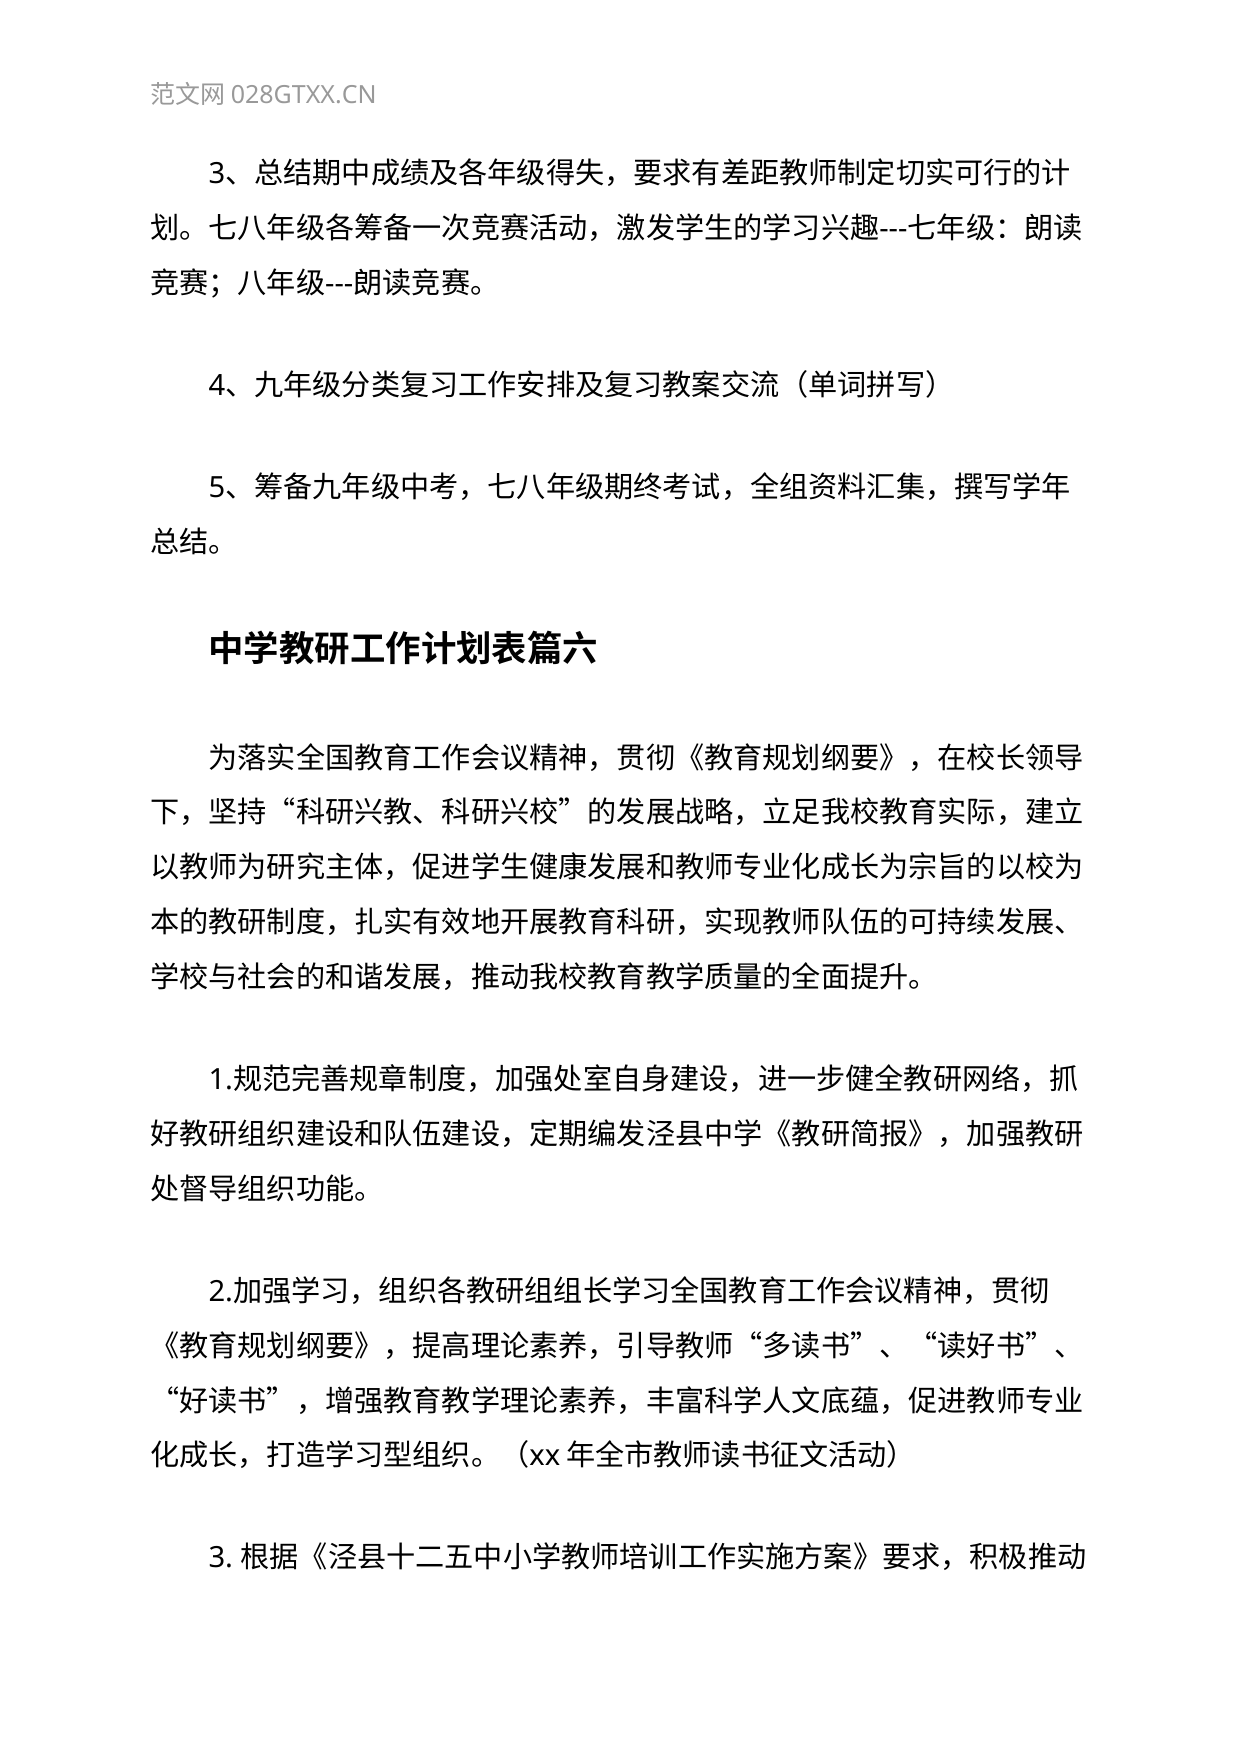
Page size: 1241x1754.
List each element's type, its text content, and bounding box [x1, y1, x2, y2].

text 为落实全国教育工作会议精神，贯彻《教育规划纲要》，在校长领导下，坚持“科研兴教、科研兴校”的发展战略，立足我校教育实际，建立以教师为研究主体，促进学生健康发展和教师专业化成长为宗旨的以校为本的教研制度，扎实有效地开展教育科研，实现教师队伍的可持续发展、学校与社会的和谐发展，推动我校教育教学质量的全面提升。 [150, 734, 1090, 996]
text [150, 1534, 1090, 1576]
text 3、总结期中成绩及各年级得失，要求有差距教师制定切实可行的计划。七八年级各筹备一次竞赛活动，激发学生的学习兴趣---七年级：朗读竞赛；八年级---朗读竞赛。 [150, 150, 1090, 302]
text 4、九年级分类复习工作安排及复习教案交流（单词拼写） [150, 362, 1090, 404]
text 5、筹备九年级中考，七八年级期终考试，全组资料汇集，撰写学年总结。 [150, 464, 1090, 561]
text 2.加强学习，组织各教研组组长学习全国教育工作会议精神，贯彻《教育规划纲要》，提高理论素养，引导教师“多读书”、“读好书”、“好读书”，增强教育教学理论素养，丰富科学人文底蕴，促进教师专业化成长，打造学习型组织。（xx年全市教师读书征文活动） [150, 1267, 1090, 1474]
text 中学教研工作计划表篇六 [150, 621, 1090, 672]
text 1.规范完善规章制度，加强处室自身建设，进一步健全教研网络，抓好教研组织建设和队伍建设，定期编发泾县中学《教研简报》，加强教研处督导组织功能。 [150, 1056, 1090, 1208]
